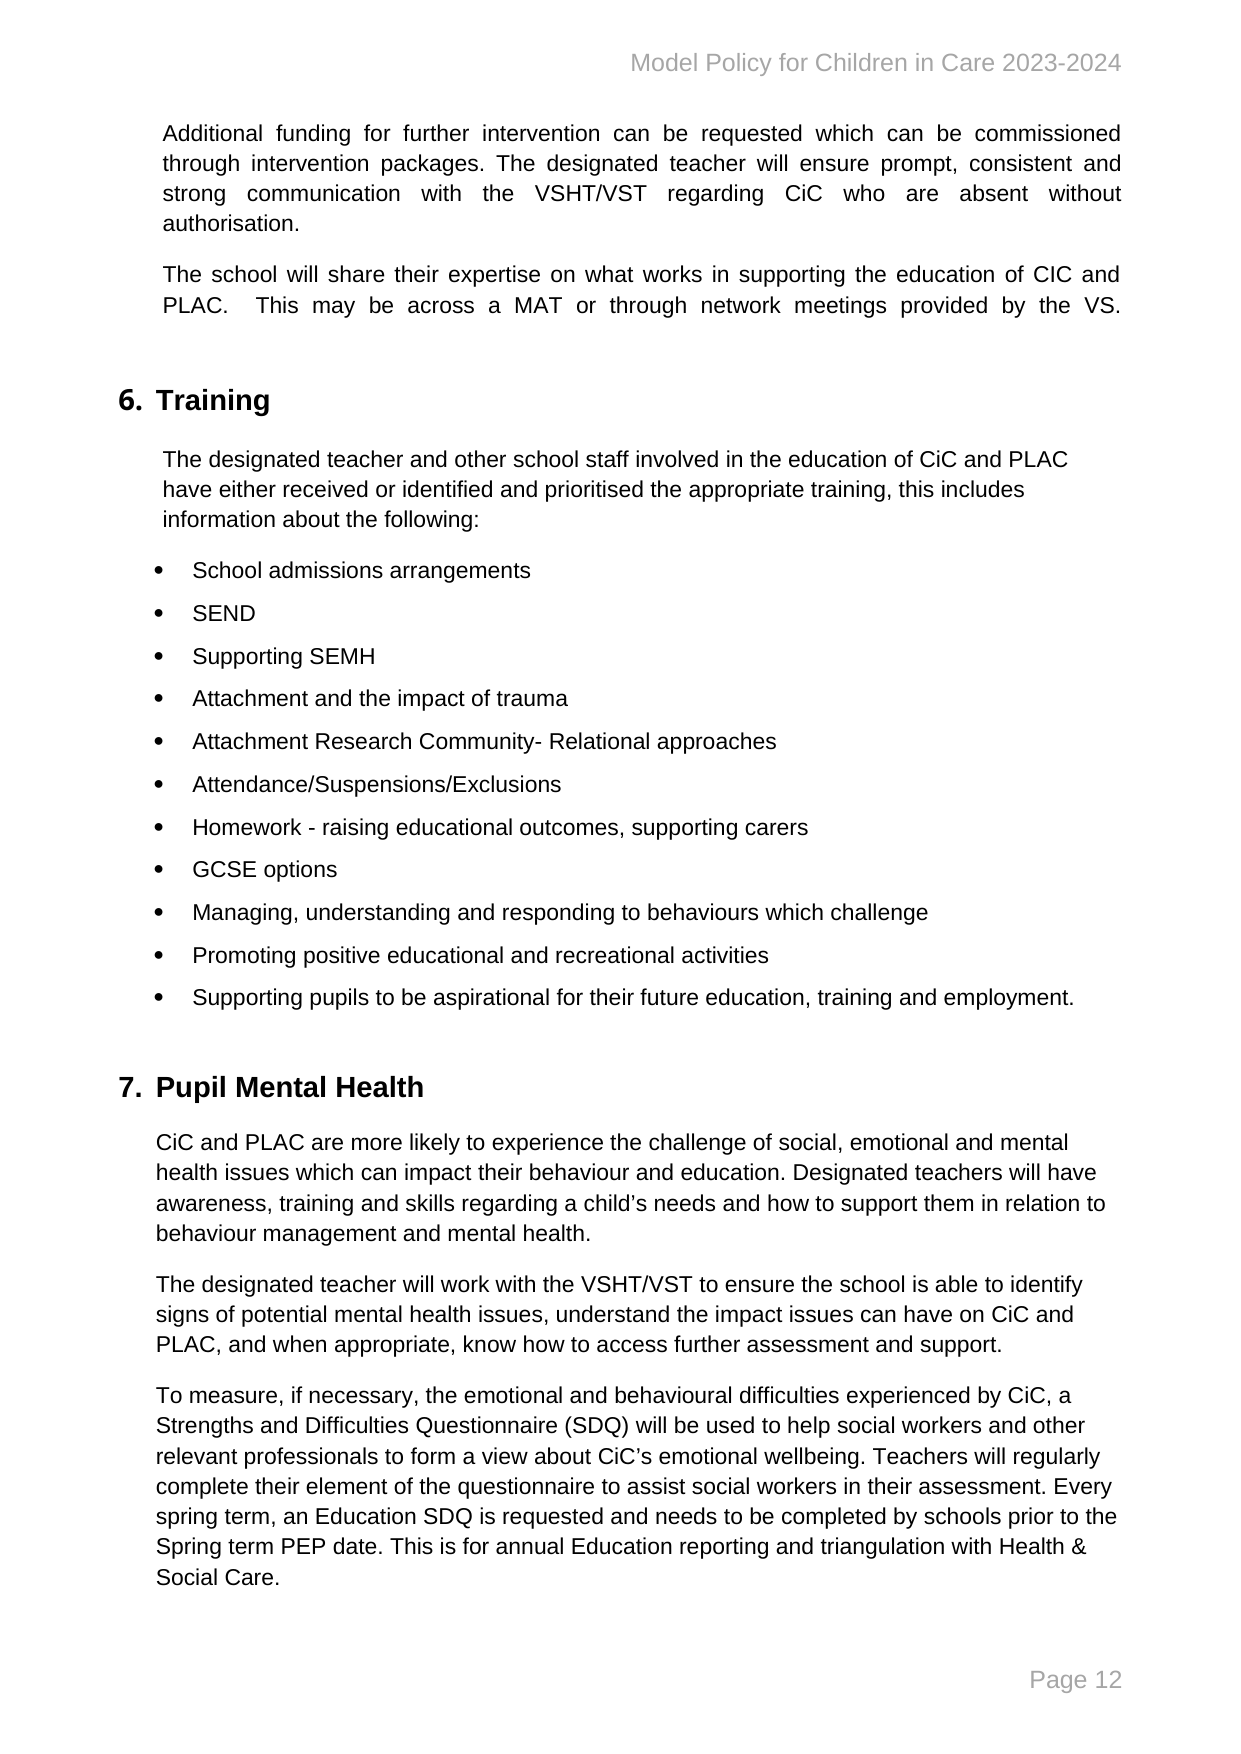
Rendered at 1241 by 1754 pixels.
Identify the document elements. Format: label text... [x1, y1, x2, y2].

list GCSE options [154, 856, 1122, 883]
list Attachment Research Community- Relational approaches [154, 728, 1122, 754]
list Managing, understanding and responding to behaviours which challenge [154, 899, 1122, 925]
text Additional funding for further intervention can be requested which can be commissioned through intervention packages. The designated teacher will ensure prompt, consistent and strong communication with the VSHT/VST regarding CiC who are absent without authorisation. [162, 120, 1122, 237]
subtitle Training [118, 379, 1122, 419]
list Attendance/Suspensions/Exclusions [154, 771, 1122, 797]
text CiC and PLAC are more likely to experience the challenge of social, emotional and mental health issues which can impact their behaviour and education. Designated teachers will have awareness, training and skills regarding a child’s needs and how to support them in relation to behaviour management and mental health. [156, 1129, 1122, 1246]
list SEND [154, 600, 1122, 626]
text The school will share their expertise on what works in supporting the education of CIC and PLAC. This may be across a MAT or through network meetings provided by the VS. [162, 261, 1122, 354]
list Attachment and the impact of trauma [154, 685, 1122, 712]
text The designated teacher will work with the VSHT/VST to ensure the school is able to identify signs of potential mental health issues, understand the impact issues can have on CiC and PLAC, and when appropriate, know how to access further assessment and support. [156, 1271, 1122, 1358]
list Supporting pupils to be aspirational for their future education, training and employment. [154, 984, 1122, 1011]
subtitle Pupil Mental Health [118, 1070, 1122, 1103]
list Supporting SEMH [154, 643, 1122, 669]
text The designated teacher and other school staff involved in the education of CiC and PLAC have either received or identified and prioritised the appropriate training, this includes information about the following: [162, 446, 1122, 533]
list Promoting positive educational and recreational activities [154, 942, 1122, 968]
list Homework - raising educational outcomes, supporting carers [154, 813, 1122, 840]
list School admissions arrangements [154, 557, 1122, 584]
text To measure, if necessary, the emotional and behavioural difficulties experienced by CiC, a Strengths and Difficulties Questionnaire (SDQ) will be used to help social workers and other relevant professionals to form a view about CiC’s emotional wellbeing. Teachers will regularly complete their element of the questionnaire to assist social workers in their assessment. Every spring term, an Education SDQ is requested and needs to be completed by schools prior to the Spring term PEP date. This is for annual Education reporting and triangulation with Health & Social Care. [156, 1382, 1122, 1590]
